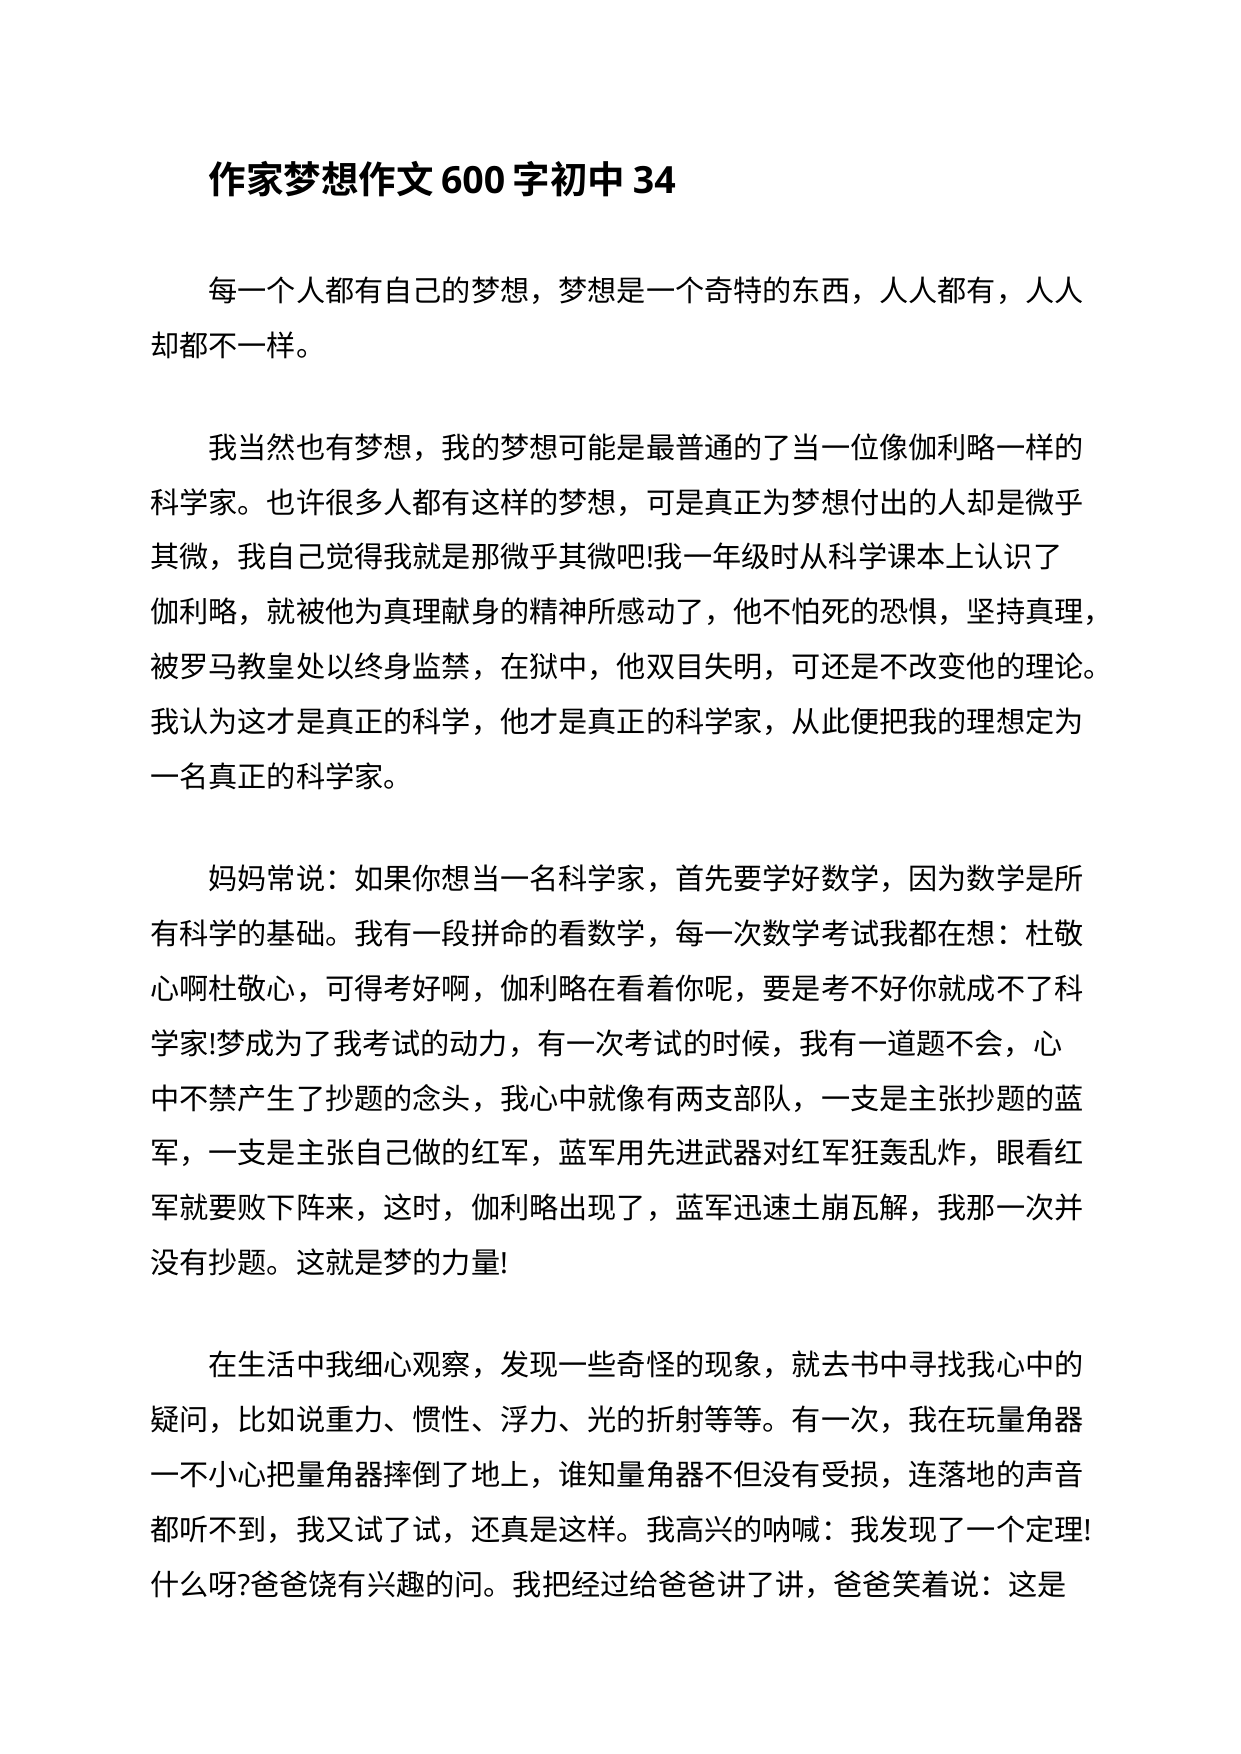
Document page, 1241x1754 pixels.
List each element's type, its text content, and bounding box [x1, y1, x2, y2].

text 我当然也有梦想，我的梦想可能是最普通的了当一位像伽利略一样的科学家。也许很多人都有这样的梦想，可是真正为梦想付出的人却是微乎其微，我自己觉得我就是那微乎其微吧!我一年级时从科学课本上认识了伽利略，就被他为真理献身的精神所感动了，他不怕死的恐惧，坚持真理，被罗马教皇处以终身监禁，在狱中，他双目失明，可还是不改变他的理论。我认为这才是真正的科学，他才是真正的科学家，从此便把我的理想定为一名真正的科学家。 [150, 424, 1090, 796]
text 每一个人都有自己的梦想，梦想是一个奇特的东西，人人都有，人人却都不一样。 [150, 268, 1090, 365]
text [150, 1342, 1090, 1604]
text 妈妈常说：如果你想当一名科学家，首先要学好数学，因为数学是所有科学的基础。我有一段拼命的看数学，每一次数学考试我都在想：杜敬心啊杜敬心，可得考好啊，伽利略在看着你呢，要是考不好你就成不了科学家!梦成为了我考试的动力，有一次考试的时候，我有一道题不会，心中不禁产生了抄题的念头，我心中就像有两支部队，一支是主张抄题的蓝军，一支是主张自己做的红军，蓝军用先进武器对红军狂轰乱炸，眼看红军就要败下阵来，这时，伽利略出现了，蓝军迅速土崩瓦解，我那一次并没有抄题。这就是梦的力量! [150, 856, 1090, 1282]
text 作家梦想作文600字初中34 [150, 150, 1090, 204]
